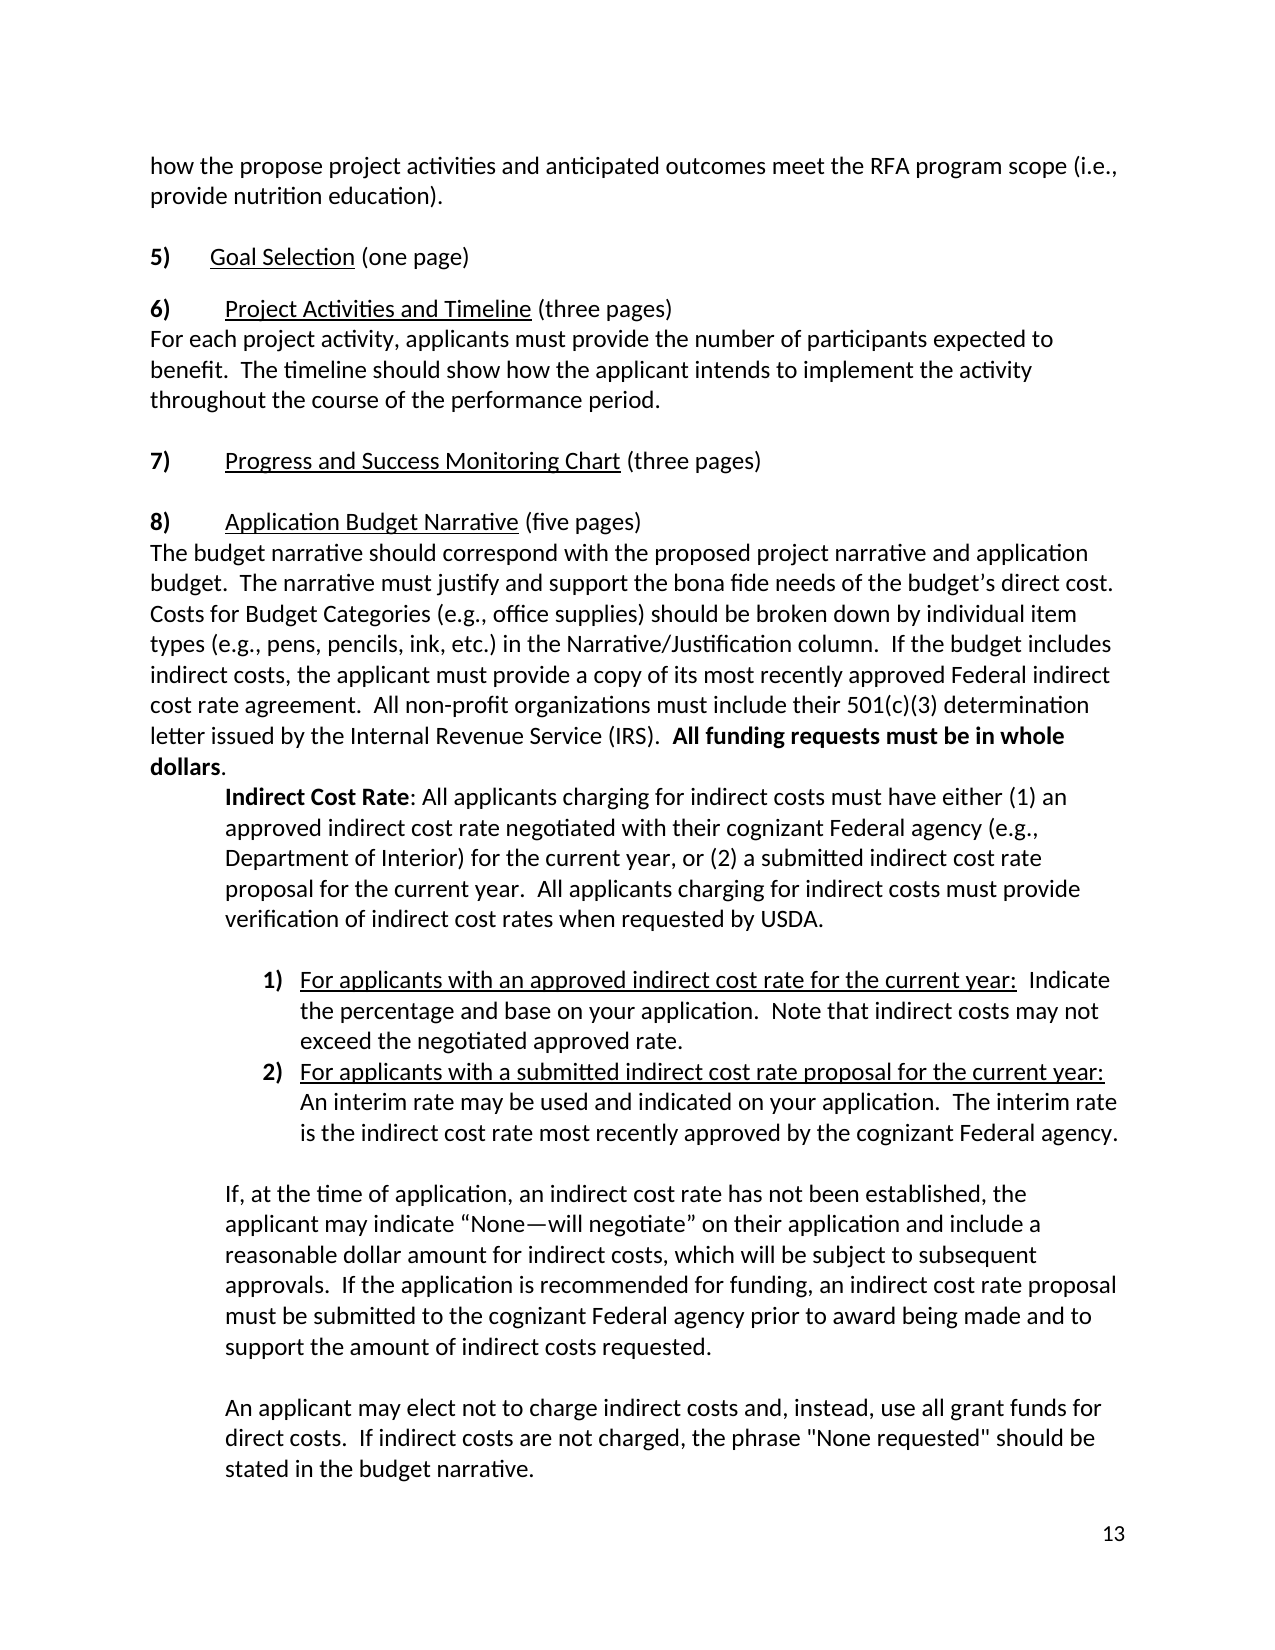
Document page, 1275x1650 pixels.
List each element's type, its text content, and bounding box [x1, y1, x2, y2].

list Goal Selection (one page) [150, 242, 1125, 272]
list Project Activities and Timeline (three pages) [150, 293, 1125, 323]
list For applicants with a submitted indirect cost rate proposal for the current year: An interim rate may be used and indicated on your application. The interim rate is the indirect cost rate most recently approved by the cognizant Federal agency. [262, 1056, 1125, 1147]
list Application Budget Narrative (five pages) [150, 507, 1125, 537]
text If, at the time of application, an indirect cost rate has not been established, the applicant may indicate “None—will negotiate” on their application and include a reasonable dollar amount for indirect costs, which will be subject to subsequent approvals. If the application is recommended for funding, an indirect cost rate proposal must be submitted to the cognizant Federal agency prior to award being made and to support the amount of indirect costs requested. [225, 1178, 1125, 1361]
list For applicants with an approved indirect cost rate for the current year: Indicate the percentage and base on your application. Note that indirect costs may not exceed the negotiated approved rate. [262, 964, 1125, 1056]
list Progress and Success Monitoring Chart (three pages) [150, 446, 1125, 476]
text The budget narrative should correspond with the proposed project narrative and application budget. The narrative must justify and support the bona fide needs of the budget’s direct cost. Costs for Budget Categories (e.g., office supplies) should be broken down by individual item types (e.g., pens, pencils, ink, etc.) in the Narrative/Justification column. If the budget includes indirect costs, the applicant must provide a copy of its most recently approved Federal indirect cost rate agreement. All non-profit organizations must include their 501(c)(3) determination letter issued by the Internal Revenue Service (IRS). All funding requests must be in whole dollars. [150, 537, 1125, 781]
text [150, 150, 1125, 211]
text For each project activity, applicants must provide the number of participants expected to benefit. The timeline should show how the applicant intends to implement the activity throughout the course of the performance period. [150, 323, 1125, 415]
text Indirect Cost Rate: All applicants charging for indirect costs must have either (1) an approved indirect cost rate negotiated with their cognizant Federal agency (e.g., Department of Interior) for the current year, or (2) a submitted indirect cost rate proposal for the current year. All applicants charging for indirect costs must provide verification of indirect cost rates when requested by USDA. [225, 781, 1125, 934]
text An applicant may elect not to charge indirect costs and, instead, use all grant funds for direct costs. If indirect costs are not charged, the phrase "None requested" should be stated in the budget narrative. [225, 1392, 1125, 1483]
